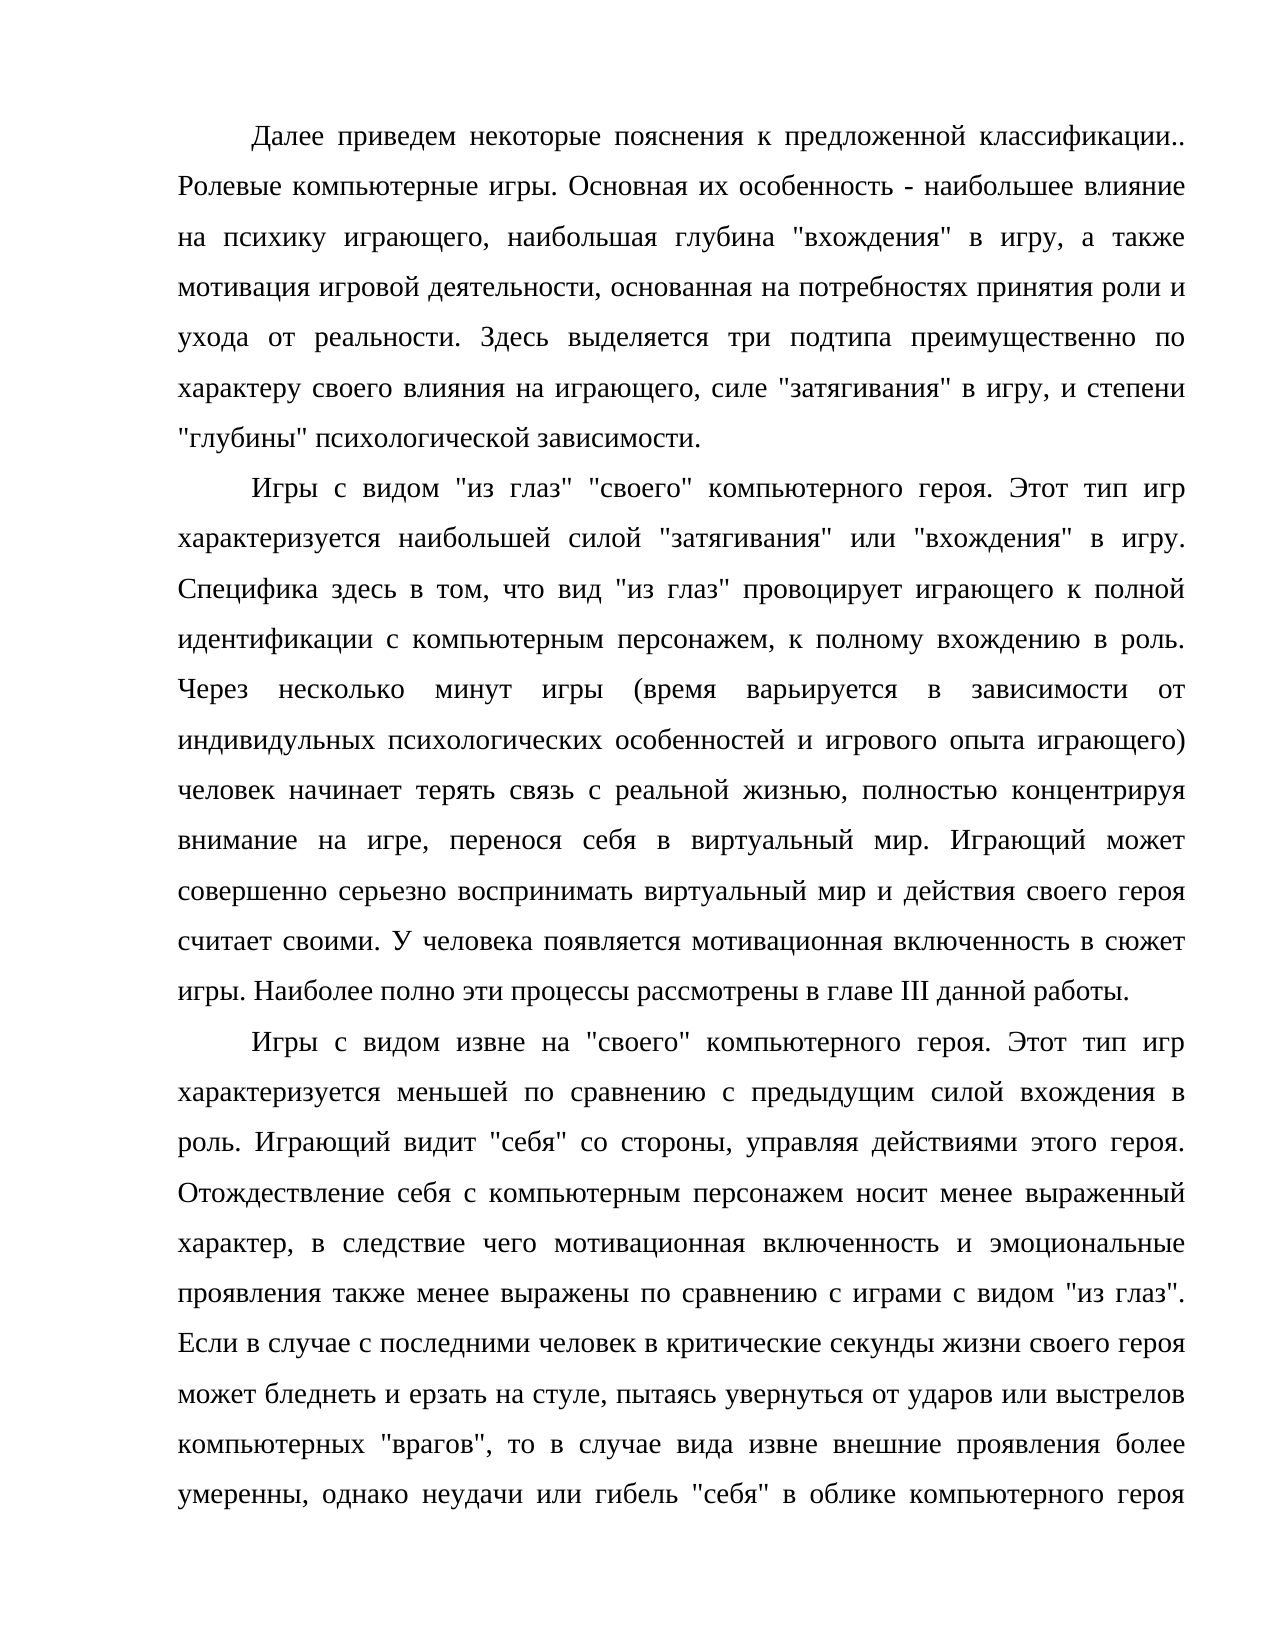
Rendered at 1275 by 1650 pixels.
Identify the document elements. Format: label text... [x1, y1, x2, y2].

text Далее приведем некоторые пояснения к предложенной классификации.. Ролевые компьютерные игры. Основная их особенность - наибольшее влияние на психику играющего, наибольшая глубина "вхождения" в игру, а также мотивация игровой деятельности, основанная на потребностях принятия роли и ухода от реальности. Здесь выделяется три подтипа преимущественно по характеру своего влияния на играющего, силе "затягивания" в игру, и степени "глубины" психологической зависимости. [177, 118, 1186, 453]
text Игры с видом "из глаз" "своего" компьютерного героя. Этот тип игр характеризуется наибольшей силой "затягивания" или "вхождения" в игру. Специфика здесь в том, что вид "из глаз" провоцирует играющего к полной идентификации с компьютерным персонажем, к полному вхождению в роль. Через несколько минут игры (время варьируется в зависимости от индивидульных психологических особенностей и игрового опыта играющего) человек начинает терять связь с реальной жизнью, полностью концентрируя внимание на игре, перенося себя в виртуальный мир. Играющий может совершенно серьезно воспринимать виртуальный мир и действия своего героя считает своими. У человека появляется мотивационная включенность в сюжет игры. Наиболее полно эти процессы рассмотрены в главе III данной работы. [177, 470, 1186, 1007]
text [177, 1024, 1186, 1510]
